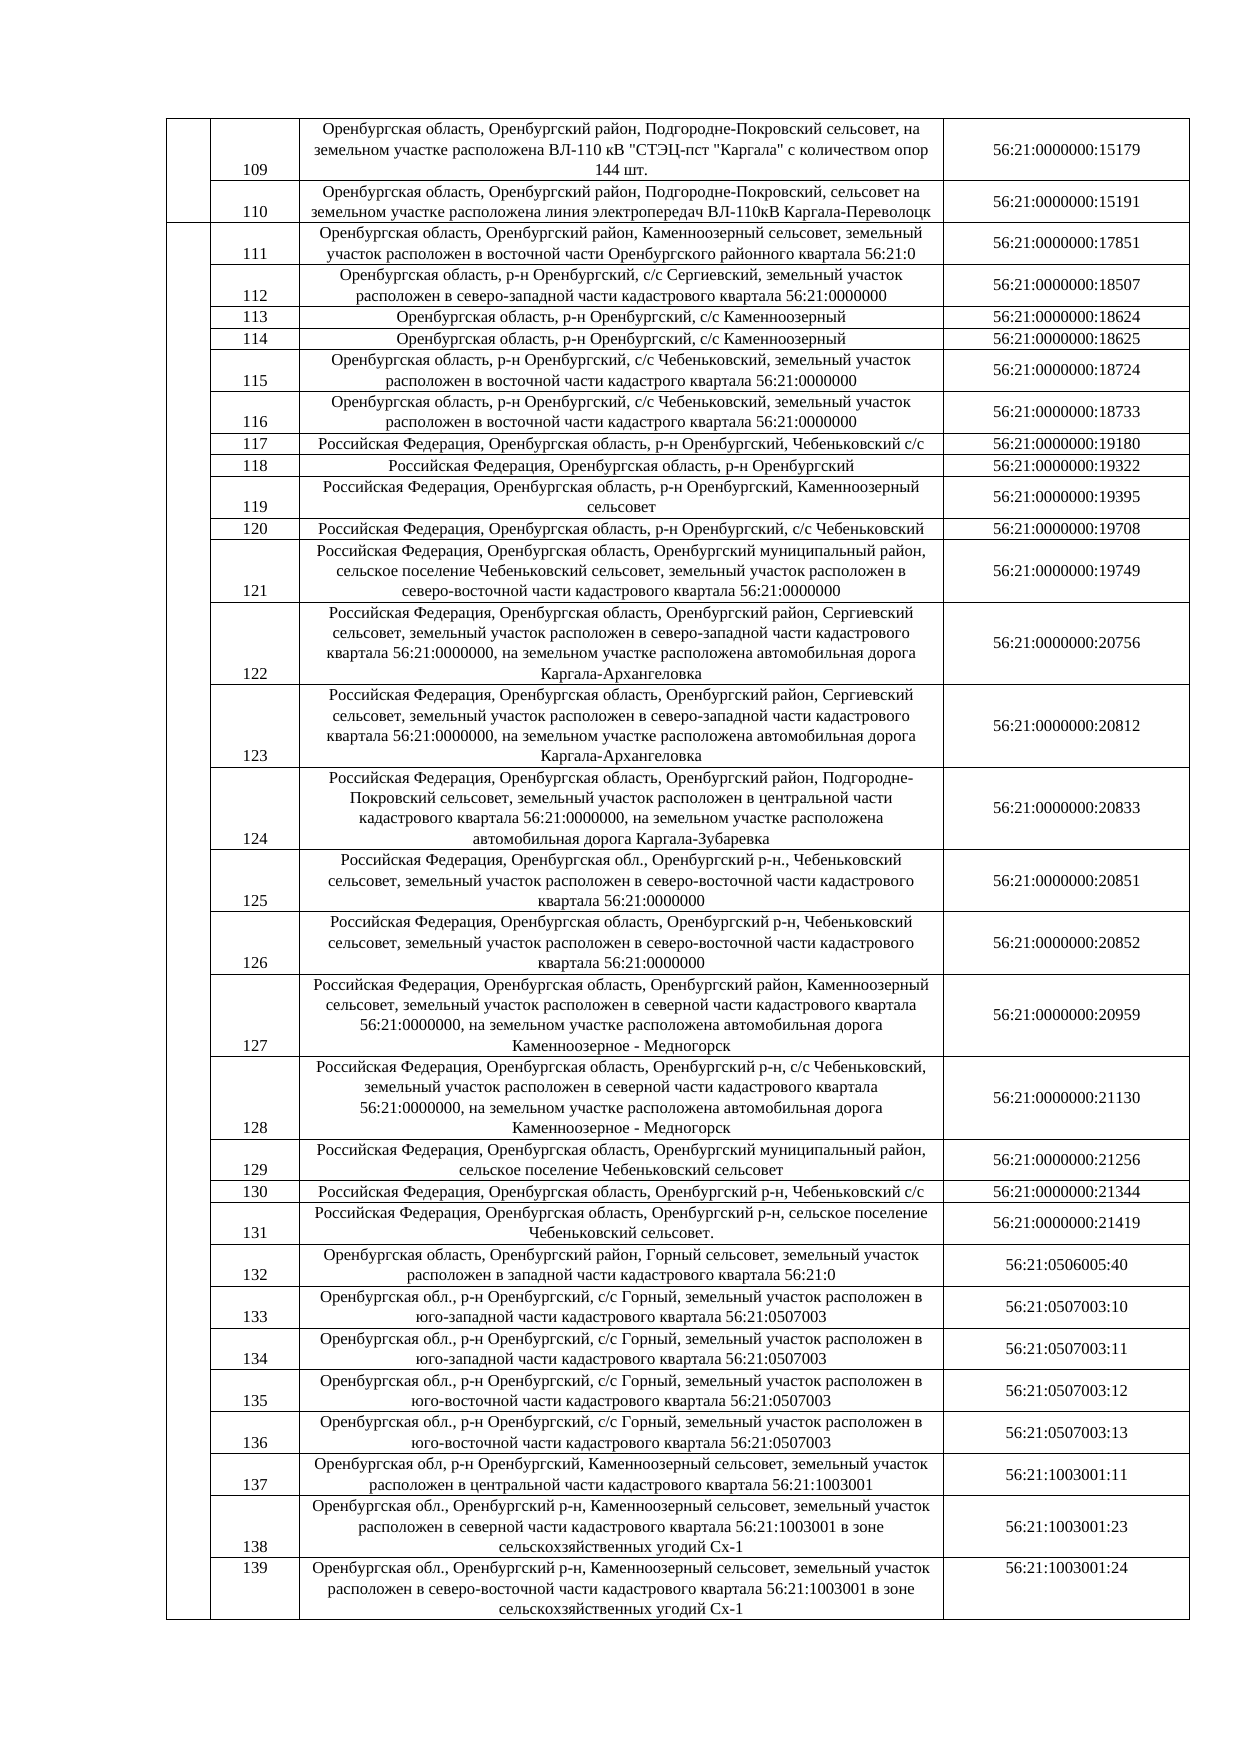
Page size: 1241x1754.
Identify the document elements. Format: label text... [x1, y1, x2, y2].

table_cell 127 [211, 975, 299, 1056]
table_cell 117 [211, 434, 299, 454]
table_cell Оренбургская область, Оренбургский район, Каменноозерный сельсовет, земельный участок расположен в восточной части Оренбургского районного квартала 56:21:0 [300, 223, 943, 264]
table_cell 121 [211, 540, 299, 602]
table_cell 56:21:1003001:11 [944, 1454, 1189, 1495]
table_cell 56:21:0507003:13 [944, 1412, 1189, 1453]
table_cell 137 [211, 1454, 299, 1495]
table_cell Оренбургская обл., р-н Оренбургский, с/с Горный, земельный участок расположен в юго-западной части кадастрового квартала 56:21:0507003 [300, 1329, 943, 1369]
table_cell Российская Федерация, Оренбургская область, р-н Оренбургский, Чебеньковский с/с [300, 434, 943, 454]
table_cell 128 [211, 1057, 299, 1138]
table_cell 138 [211, 1496, 299, 1557]
table_cell Оренбургская область, р-н Оренбургский, с/с Чебеньковский, земельный участок расположен в восточной части кадастрого квартала 56:21:0000000 [300, 392, 943, 433]
table_cell 109 [211, 119, 299, 180]
table_cell 120 [211, 519, 299, 539]
table_cell 111 [211, 223, 299, 264]
table_cell Оренбургская обл., Оренбургский р-н, Каменноозерный сельсовет, земельный участок расположен в северной части кадастрового квартала 56:21:1003001 в зоне сельскохзяйственных угодий Сх-1 [300, 1496, 943, 1557]
table_cell Российская Федерация, Оренбургская область, Оренбургский р-н, Чебеньковский сельсовет, земельный участок расположен в северо-восточной части кадастрового квартала 56:21:0000000 [300, 912, 943, 973]
table_cell 56:21:0000000:20851 [944, 850, 1189, 911]
table_cell 56:21:0000000:19708 [944, 519, 1189, 539]
table_cell Оренбургская область, Оренбургский район, Подгородне-Покровский сельсовет, на земельном участке расположена ВЛ-110 кВ "СТЭЦ-пст "Каргала" с количеством опор 144 шт. [300, 119, 943, 180]
table_cell Оренбургская область, р-н Оренбургский, с/с Чебеньковский, земельный участок расположен в восточной части кадастрого квартала 56:21:0000000 [300, 350, 943, 391]
table_cell Оренбургская обл, р-н Оренбургский, Каменноозерный сельсовет, земельный участок расположен в центральной части кадастрового квартала 56:21:1003001 [300, 1454, 943, 1495]
table_cell 123 [211, 685, 299, 767]
table_cell 132 [211, 1245, 299, 1286]
table_cell 56:21:0000000:19322 [944, 455, 1189, 476]
table_cell 56:21:0000000:20852 [944, 912, 1189, 973]
table_cell Российская Федерация, Оренбургская область, Оренбургский район, Каменноозерный сельсовет, земельный участок расположен в северной части кадастрового квартала 56:21:0000000, на земельном участке расположена автомобильная дорога Каменноозерное - Медногорск [300, 975, 943, 1056]
table_cell Российская Федерация, Оренбургская область, р-н Оренбургский [300, 455, 943, 476]
table_cell Оренбургская область, р-н Оренбургский, с/с Каменноозерный [300, 329, 943, 349]
table_cell Российская Федерация, Оренбургская область, Оренбургский район, Сергиевский сельсовет, земельный участок расположен в северо-западной части кадастрового квартала 56:21:0000000, на земельном участке расположена автомобильная дорога Каргала-Архангеловка [300, 685, 943, 767]
table_cell 130 [211, 1181, 299, 1202]
table_cell 56:21:1003001:23 [944, 1496, 1189, 1557]
table_cell Российская Федерация, Оренбургская область, Оренбургский район, Подгородне-Покровский сельсовет, земельный участок расположен в центральной части кадастрового квартала 56:21:0000000, на земельном участке расположена автомобильная дорога Каргала-Зубаревка [300, 768, 943, 849]
table_cell 56:21:0000000:21256 [944, 1140, 1189, 1180]
table_cell 56:21:0000000:20833 [944, 768, 1189, 849]
table_cell Оренбургская область, Оренбургский район, Подгородне-Покровский, сельсовет на земельном участке расположена линия электропередач ВЛ-110кВ Каргала-Переволоцк [300, 181, 943, 222]
table_cell 135 [211, 1370, 299, 1411]
table_cell 115 [211, 350, 299, 391]
table_cell 114 [211, 329, 299, 349]
table_cell 56:21:0506005:40 [944, 1245, 1189, 1286]
table_cell 56:21:0000000:15179 [944, 119, 1189, 180]
table_cell 119 [211, 477, 299, 518]
table_cell 126 [211, 912, 299, 973]
table_cell 56:21:0000000:19749 [944, 540, 1189, 602]
table_cell Оренбургская область, р-н Оренбургский, с/с Сергиевский, земельный участок расположен в северо-западной части кадастрового квартала 56:21:0000000 [300, 265, 943, 306]
table_cell 56:21:0000000:20812 [944, 685, 1189, 767]
table_cell Российская Федерация, Оренбургская обл., Оренбургский р-н., Чебеньковский сельсовет, земельный участок расположен в северо-восточной части кадастрового квартала 56:21:0000000 [300, 850, 943, 911]
table_cell Российская Федерация, Оренбургская область, Оренбургский р-н, сельское поселение Чебеньковский сельсовет. [300, 1203, 943, 1244]
table_cell Российская Федерация, Оренбургская область, Оренбургский район, Сергиевский сельсовет, земельный участок расположен в северо-западной части кадастрового квартала 56:21:0000000, на земельном участке расположена автомобильная дорога Каргала-Архангеловка [300, 603, 943, 684]
table_cell Оренбургская область, Оренбургский район, Горный сельсовет, земельный участок расположен в западной части кадастрового квартала 56:21:0 [300, 1245, 943, 1286]
table_cell Российская Федерация, Оренбургская область, р-н Оренбургский, Каменноозерный сельсовет [300, 477, 943, 518]
table_cell 133 [211, 1287, 299, 1327]
table_cell 56:21:0507003:10 [944, 1287, 1189, 1327]
table_cell 56:21:0000000:20959 [944, 975, 1189, 1056]
table_cell 56:21:0000000:17851 [944, 223, 1189, 264]
table_cell 56:21:0000000:18724 [944, 350, 1189, 391]
table_cell 56:21:0000000:19395 [944, 477, 1189, 518]
table_cell Оренбургская обл., Оренбургский р-н, Каменноозерный сельсовет, земельный участок расположен в северо-восточной части кадастрового квартала 56:21:1003001 в зоне сельскохзяйственных угодий Сх-1 [300, 1558, 943, 1619]
table_cell 139 [211, 1558, 299, 1619]
table_cell Российская Федерация, Оренбургская область, Оренбургский муниципальный район, сельское поселение Чебеньковский сельсовет, земельный участок расположен в северо-восточной части кадастрового квартала 56:21:0000000 [300, 540, 943, 602]
table_cell 125 [211, 850, 299, 911]
table_cell Оренбургская обл., р-н Оренбургский, с/с Горный, земельный участок расположен в юго-восточной части кадастрового квартала 56:21:0507003 [300, 1370, 943, 1411]
table_cell 56:21:0000000:18507 [944, 265, 1189, 306]
table_cell 56:21:0000000:21130 [944, 1057, 1189, 1138]
table_cell 56:21:0000000:18625 [944, 329, 1189, 349]
table_cell 56:21:0000000:21419 [944, 1203, 1189, 1244]
table_cell 56:21:0000000:18733 [944, 392, 1189, 433]
table_cell Российская Федерация, Оренбургская область, Оренбургский муниципальный район, сельское поселение Чебеньковский сельсовет [300, 1140, 943, 1180]
table_cell 136 [211, 1412, 299, 1453]
table_cell 56:21:1003001:24 [944, 1558, 1189, 1619]
table_cell 118 [211, 455, 299, 476]
table_cell 110 [211, 181, 299, 222]
table_cell 113 [211, 307, 299, 327]
table_cell 56:21:0000000:19180 [944, 434, 1189, 454]
table_cell 56:21:0000000:21344 [944, 1181, 1189, 1202]
table_cell 116 [211, 392, 299, 433]
table_cell Оренбургская область, р-н Оренбургский, с/с Каменноозерный [300, 307, 943, 327]
table_cell Оренбургская обл., р-н Оренбургский, с/с Горный, земельный участок расположен в юго-восточной части кадастрового квартала 56:21:0507003 [300, 1412, 943, 1453]
table_cell Российская Федерация, Оренбургская область, Оренбургский р-н, с/с Чебеньковский, земельный участок расположен в северной части кадастрового квартала 56:21:0000000, на земельном участке расположена автомобильная дорога Каменноозерное - Медногорск [300, 1057, 943, 1138]
table_cell 112 [211, 265, 299, 306]
table_cell 56:21:0000000:20756 [944, 603, 1189, 684]
table_cell Российская Федерация, Оренбургская область, Оренбургский р-н, Чебеньковский с/с [300, 1181, 943, 1202]
table_cell 134 [211, 1329, 299, 1369]
table_cell 56:21:0000000:15191 [944, 181, 1189, 222]
table_cell 131 [211, 1203, 299, 1244]
table_cell 129 [211, 1140, 299, 1180]
table_cell 122 [211, 603, 299, 684]
table_cell 56:21:0507003:12 [944, 1370, 1189, 1411]
table_cell Оренбургская обл., р-н Оренбургский, с/с Горный, земельный участок расположен в юго-западной части кадастрового квартала 56:21:0507003 [300, 1287, 943, 1327]
table_cell [167, 223, 210, 1619]
table_cell 56:21:0507003:11 [944, 1329, 1189, 1369]
table_cell Российская Федерация, Оренбургская область, р-н Оренбургский, с/с Чебеньковский [300, 519, 943, 539]
table_cell 56:21:0000000:18624 [944, 307, 1189, 327]
table_cell 124 [211, 768, 299, 849]
